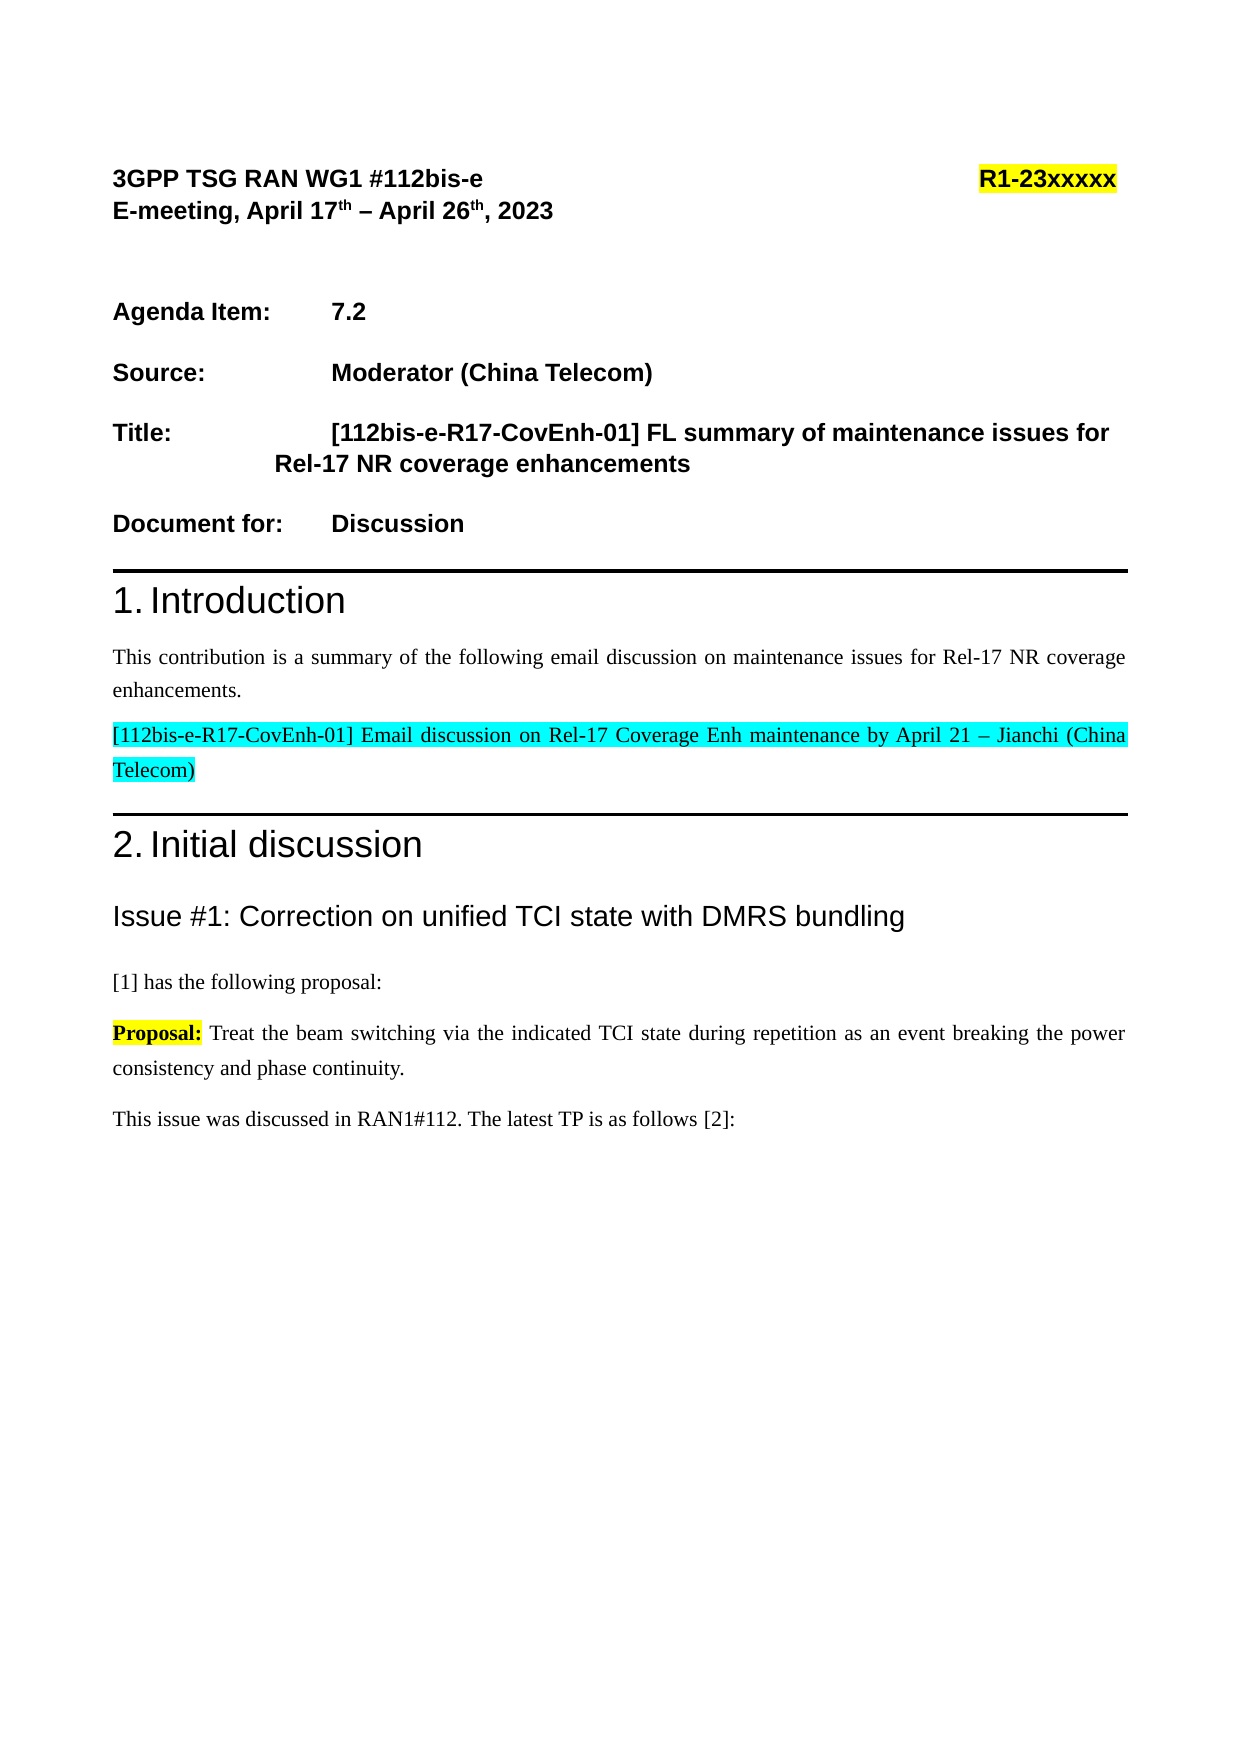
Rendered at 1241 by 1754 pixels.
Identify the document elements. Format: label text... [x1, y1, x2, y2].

text This issue was discussed in RAN1#112. The latest TP is as follows [2]: [112, 1102, 1128, 1135]
text Source: Moderator (China Telecom) [112, 358, 1128, 386]
list Introduction [112, 570, 1128, 622]
text [1] has the following proposal: [112, 965, 1128, 997]
subtitle Issue #1: Correction on unified TCI state with DMRS bundling [112, 884, 1128, 949]
text Agenda Item: 7.2 [112, 297, 1128, 326]
list Initial discussion [112, 814, 1128, 865]
text This contribution is a summary of the following email discussion on maintenance issues for Rel-17 NR coverage enhancements. [112, 641, 1128, 706]
text E-meeting, April 17th – April 26th, 2023 [112, 194, 1128, 227]
text 3GPP TSG RAN WG1 #112bis-e R1-23xxxxx [112, 162, 1127, 194]
text [112bis-e-R17-CovEnh-01] Email discussion on Rel-17 Coverage Enh maintenance by April 21 – Jianchi (China Telecom) [112, 718, 1128, 786]
text Title: [112bis-e-R17-CovEnh-01] FL summary of maintenance issues for Rel-17 NR coverage enhancements [112, 418, 1128, 478]
text Document for: Discussion [112, 509, 1128, 538]
text Proposal: Treat the beam switching via the indicated TCI state during repetition as an event breaking the power consistency and phase continuity. [112, 1016, 1128, 1084]
